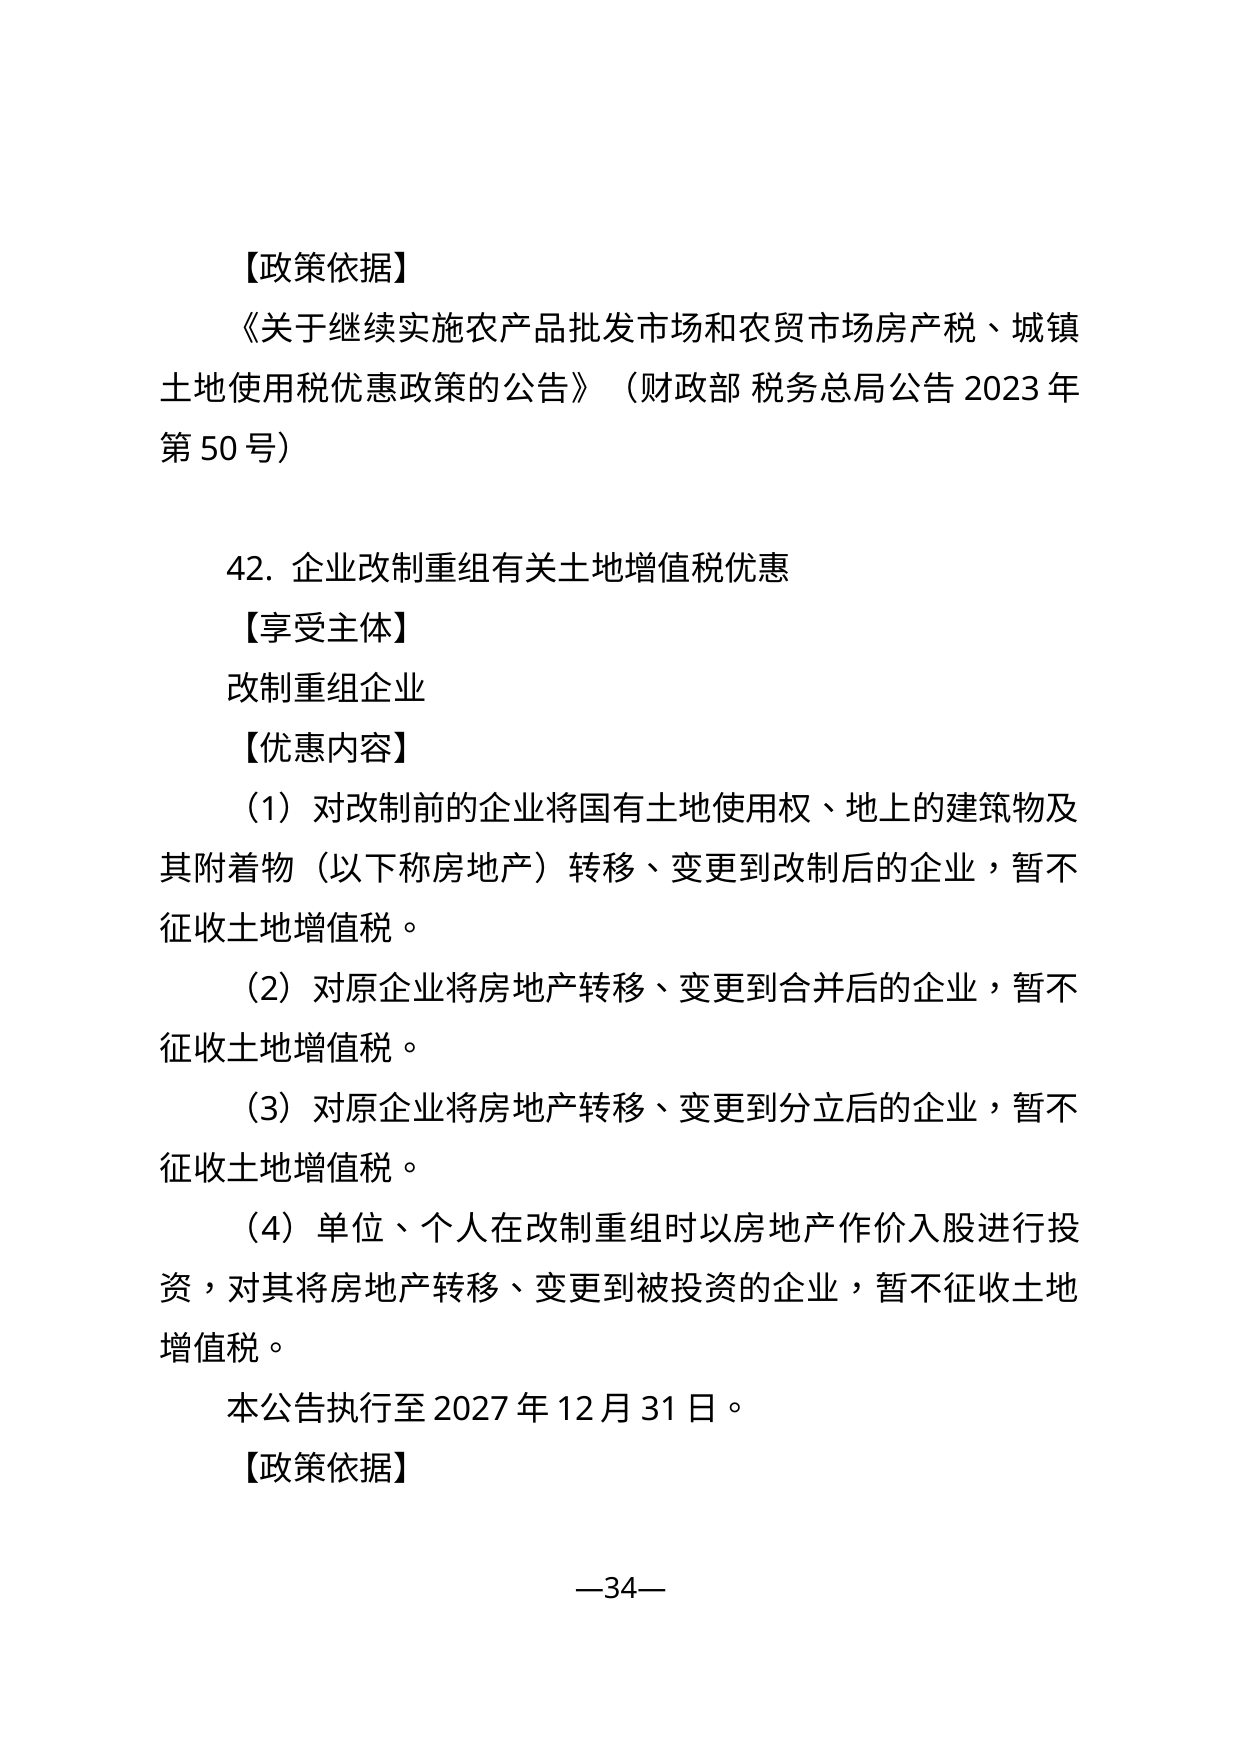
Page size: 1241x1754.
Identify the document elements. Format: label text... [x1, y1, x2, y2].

text （3）对原企业将房地产转移、变更到分立后的企业，暂不征收土地增值税。 [159, 1073, 1081, 1193]
text 改制重组企业 [159, 653, 1081, 713]
text 【政策依据】 [159, 233, 1081, 293]
text 【政策依据】 [159, 1433, 1081, 1493]
list 企业改制重组有关土地增值税优惠 [159, 533, 1081, 593]
text 【享受主体】 [159, 593, 1081, 653]
text （1）对改制前的企业将国有土地使用权、地上的建筑物及其附着物（以下称房地产）转移、变更到改制后的企业，暂不征收土地增值税。 [159, 773, 1081, 953]
text 《关于继续实施农产品批发市场和农贸市场房产税、城镇土地使用税优惠政策的公告》（财政部 税务总局公告2023年第50号） [159, 293, 1081, 473]
text （4）单位、个人在改制重组时以房地产作价入股进行投资，对其将房地产转移、变更到被投资的企业，暂不征收土地增值税。 [159, 1193, 1081, 1373]
text （2）对原企业将房地产转移、变更到合并后的企业，暂不征收土地增值税。 [159, 953, 1081, 1073]
text 【优惠内容】 [159, 713, 1081, 773]
text 本公告执行至2027年12月31日。 [159, 1373, 1081, 1433]
